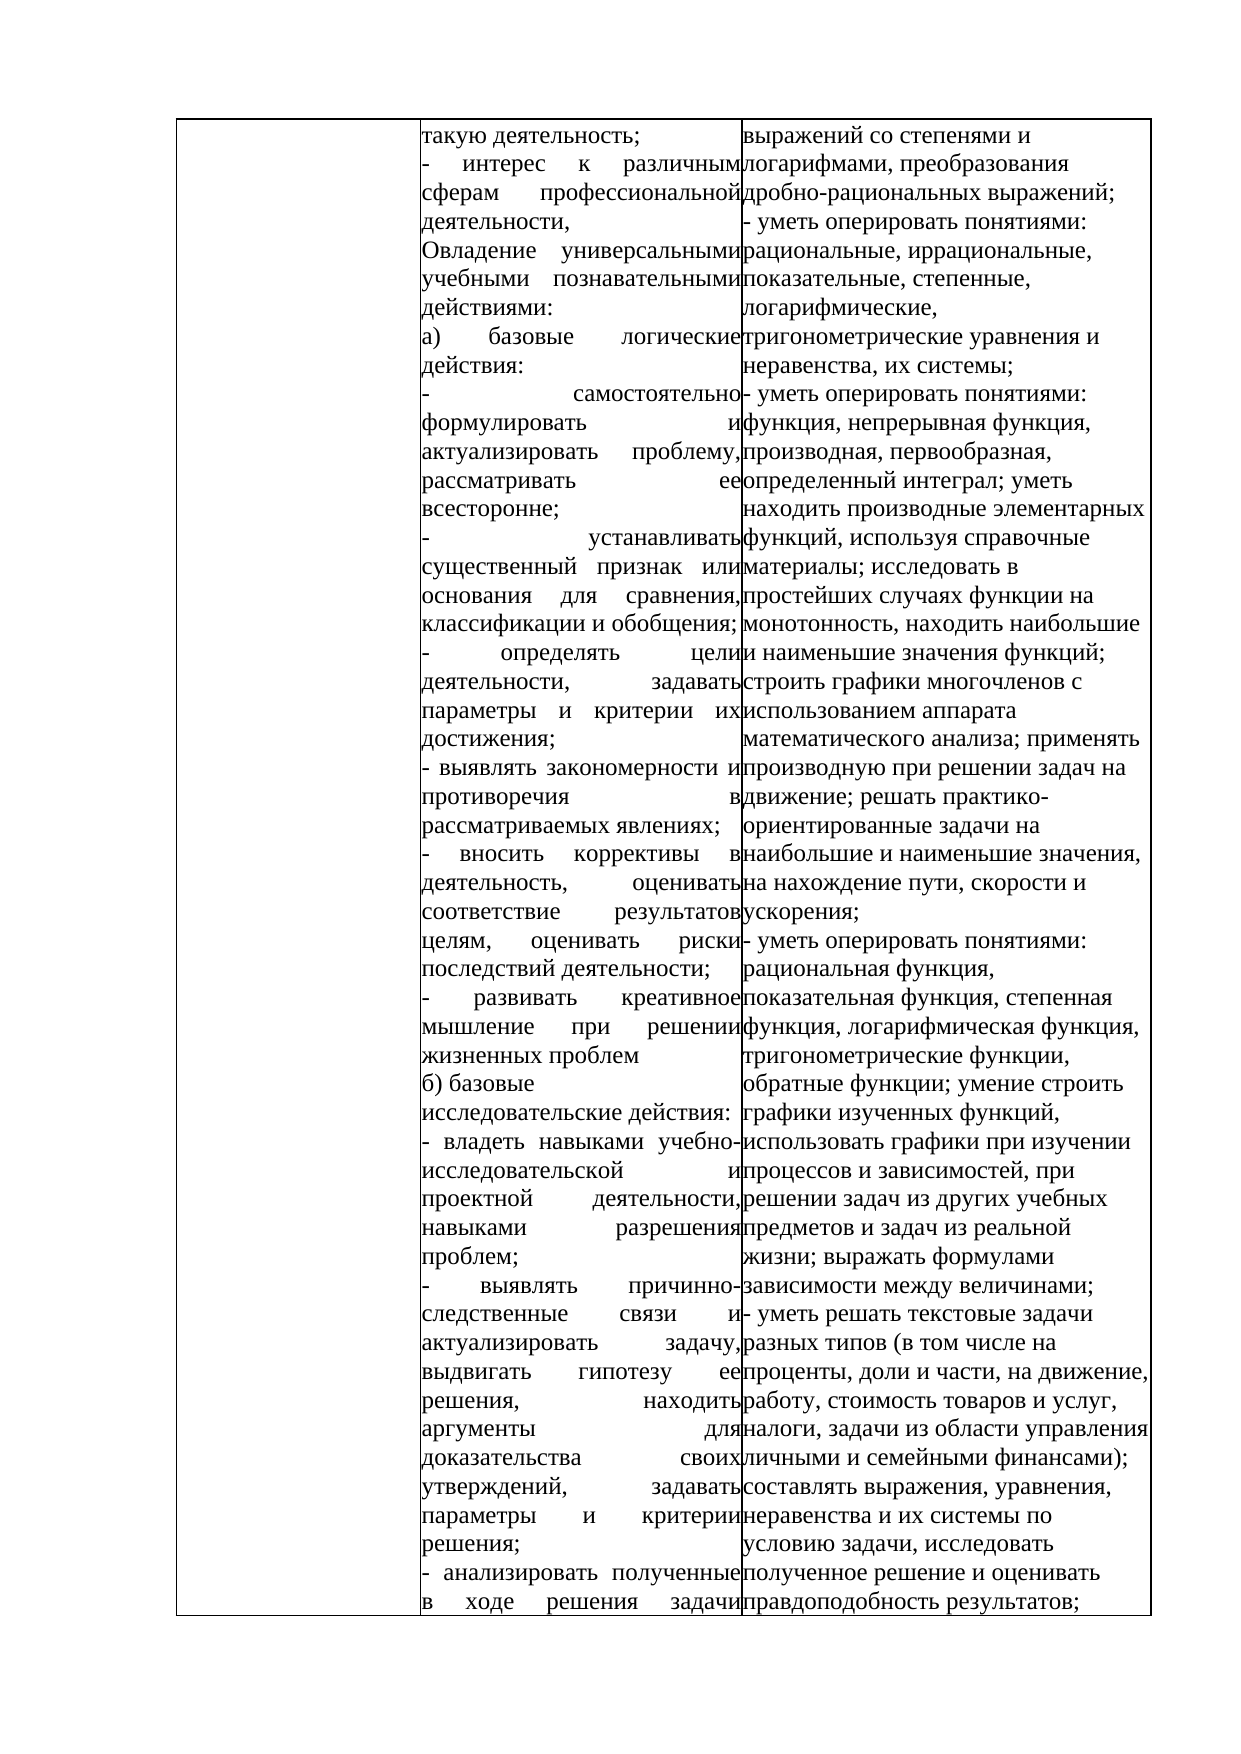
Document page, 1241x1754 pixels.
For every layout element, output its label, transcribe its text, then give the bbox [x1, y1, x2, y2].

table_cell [421, 120, 741, 522]
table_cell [177, 120, 420, 1615]
